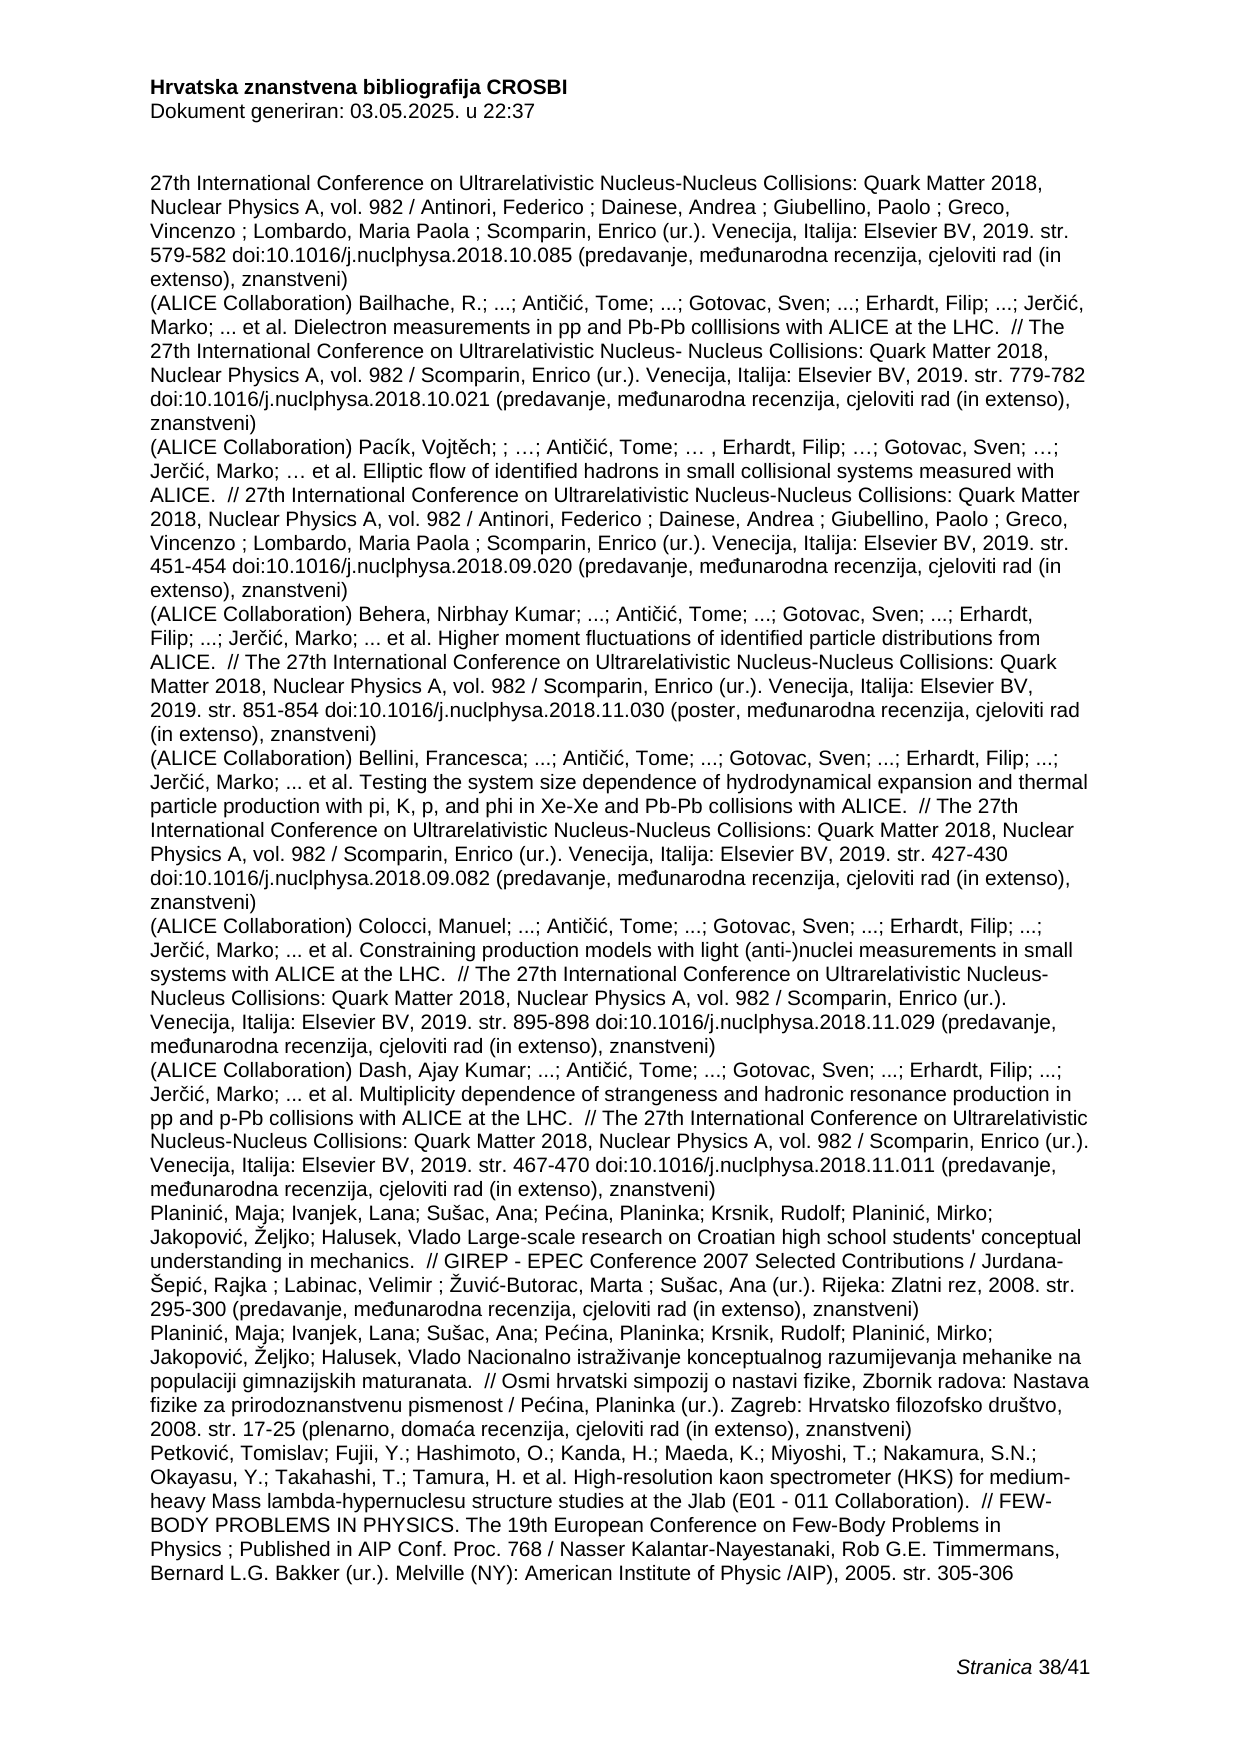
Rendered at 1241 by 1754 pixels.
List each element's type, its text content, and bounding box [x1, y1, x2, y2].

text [150, 171, 1090, 291]
text Planinić, Maja; Ivanjek, Lana; Sušac, Ana; Pećina, Planinka; Krsnik, Rudolf; Planinić, Mirko; Jakopović, Željko; Halusek, Vlado [150, 1321, 1090, 1441]
text (ALICE Collaboration) Behera, Nirbhay Kumar; ...; Antičić, Tome; ...; Gotovac, Sven; ...; Erhardt, Filip; ...; Jerčić, Marko; ... et al. [150, 602, 1090, 746]
text (ALICE Collaboration) Colocci, Manuel; ...; Antičić, Tome; ...; Gotovac, Sven; ...; Erhardt, Filip; ...; Jerčić, Marko; ... et al. [150, 914, 1090, 1057]
text (ALICE Collaboration) Bellini, Francesca; ...; Antičić, Tome; ...; Gotovac, Sven; ...; Erhardt, Filip; ...; Jerčić, Marko; ... et al. [150, 746, 1090, 914]
text Planinić, Maja; Ivanjek, Lana; Sušac, Ana; Pećina, Planinka; Krsnik, Rudolf; Planinić, Mirko; Jakopović, Željko; Halusek, Vlado [150, 1201, 1090, 1321]
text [150, 1441, 1090, 1584]
text (ALICE Collaboration) Pacík, Vojtěch; ; …; Antičić, Tome; … , Erhardt, Filip; …; Gotovac, Sven; …; Jerčić, Marko; … et al. [150, 434, 1090, 602]
text (ALICE Collaboration) Dash, Ajay Kumar; ...; Antičić, Tome; ...; Gotovac, Sven; ...; Erhardt, Filip; ...; Jerčić, Marko; ... et al. [150, 1057, 1090, 1201]
text (ALICE Collaboration) Bailhache, R.; ...; Antičić, Tome; ...; Gotovac, Sven; ...; Erhardt, Filip; ...; Jerčić, Marko; ... et al. [150, 291, 1090, 434]
